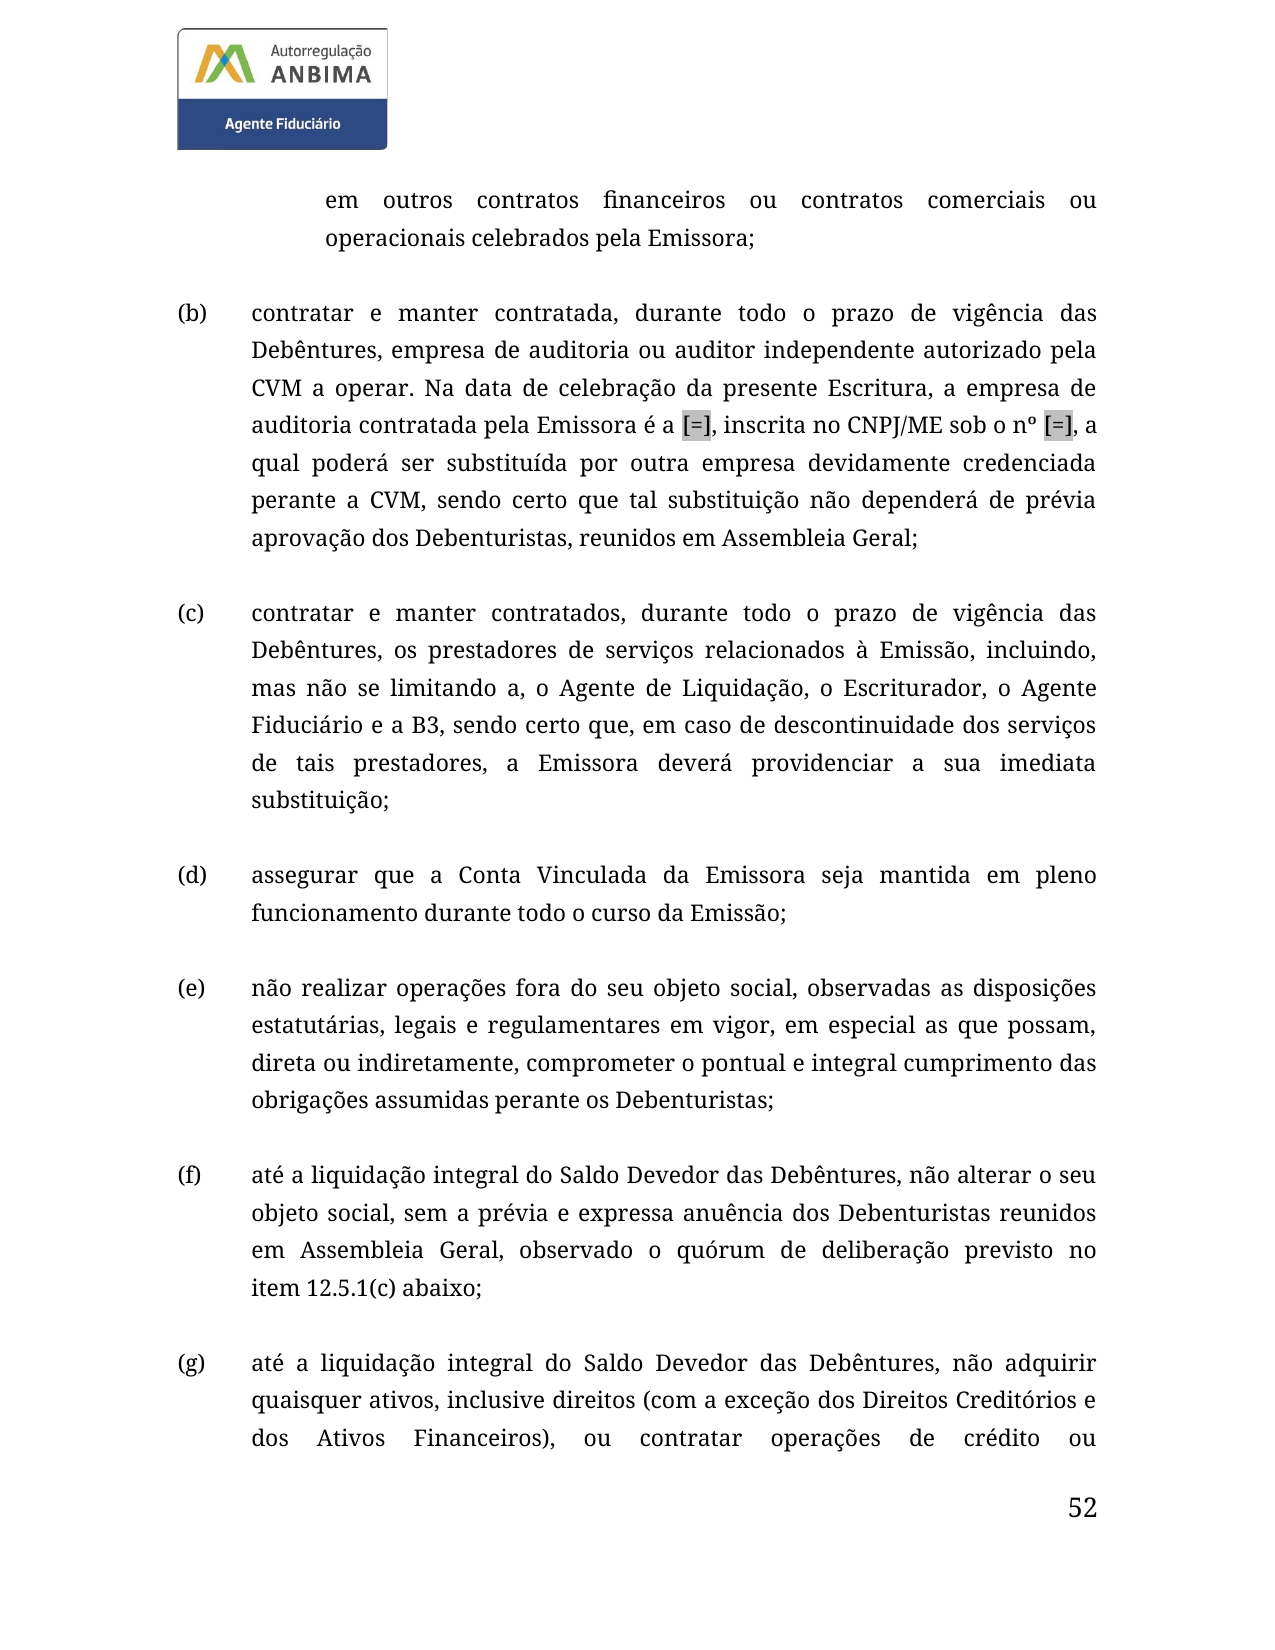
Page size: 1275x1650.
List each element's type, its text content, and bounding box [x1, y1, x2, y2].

text assegurar que a Conta Vinculada da Emissora seja mantida em pleno funcionamento durante todo o curso da Emissão; [177, 859, 1098, 928]
text contratar e manter contratada, durante todo o prazo de vigência das Debêntures, empresa de auditoria ou auditor independente autorizado pela CVM a operar. Na data de celebração da presente Escritura, a empresa de auditoria contratada pela Emissora é a [=], inscrita no CNPJ/ME sob o nº [=], a qual poderá ser substituída por outra empresa devidamente credenciada perante a CVM, sendo certo que tal substituição não dependerá de prévia aprovação dos Debenturistas, reunidos em Assembleia Geral; [177, 297, 1098, 553]
text não realizar operações fora do seu objeto social, observadas as disposições estatutárias, legais e regulamentares em vigor, em especial as que possam, direta ou indiretamente, comprometer o pontual e integral cumprimento das obrigações assumidas perante os Debenturistas; [177, 972, 1098, 1116]
text contratar e manter contratados, durante todo o prazo de vigência das Debêntures, os prestadores de serviços relacionados à Emissão, incluindo, mas não se limitando a, o Agente de Liquidação, o Escriturador, o Agente Fiduciário e a B3, sendo certo que, em caso de descontinuidade dos serviços de tais prestadores, a Emissora deverá providenciar a sua imediata substituição; [177, 597, 1098, 816]
picture [177, 28, 388, 150]
text até a liquidação integral do Saldo Devedor das Debêntures, não alterar o seu objeto social, sem a prévia e expressa anuência dos Debenturistas reunidos em Assembleia Geral, observado o quórum de deliberação previsto no item 12.5.1(c) abaixo; [177, 1159, 1098, 1303]
